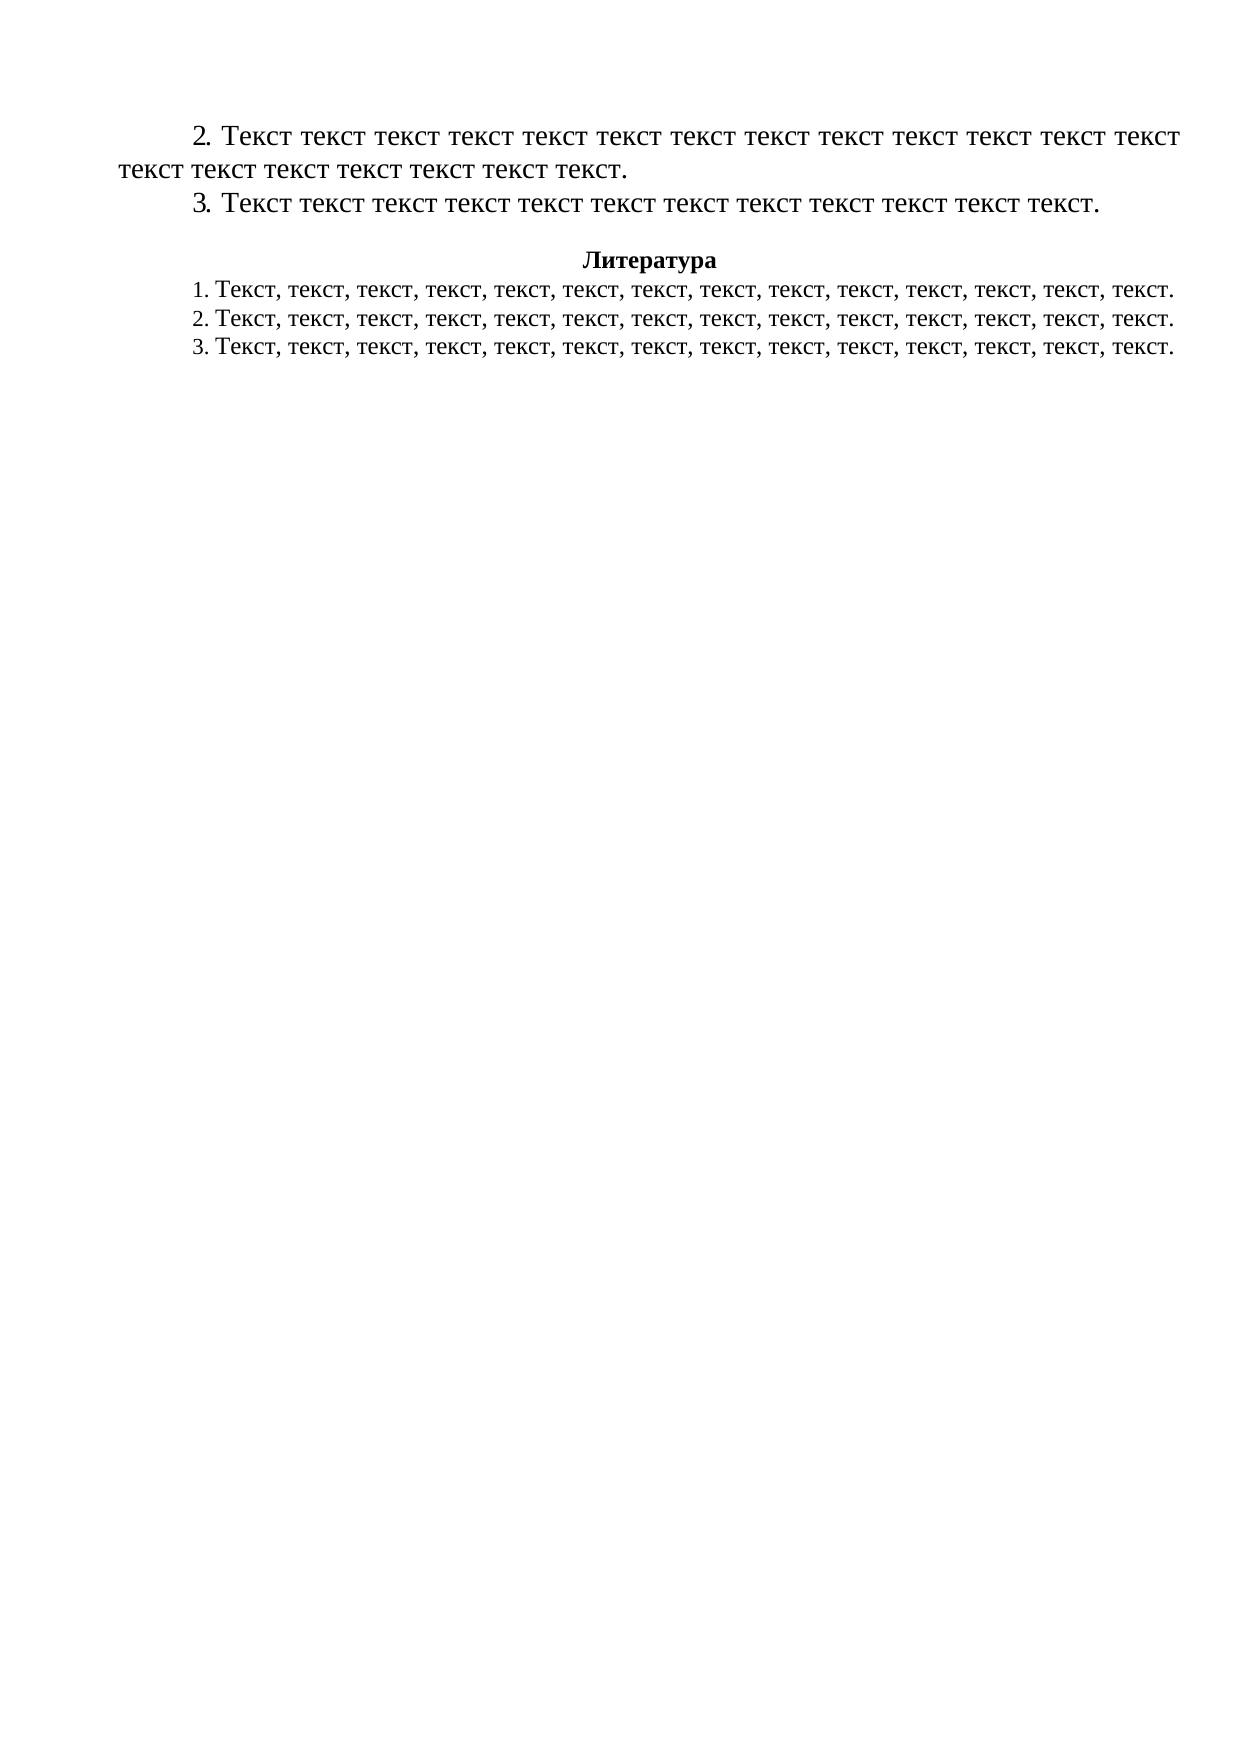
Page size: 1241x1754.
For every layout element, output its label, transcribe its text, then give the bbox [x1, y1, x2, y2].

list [118, 118, 1181, 185]
list Текст текст текст текст текст текст текст текст текст текст текст текст. [118, 185, 1181, 219]
list Текст, текст, текст, текст, текст, текст, текст, текст, текст, текст, текст, текст, текст, текст. [118, 331, 1181, 360]
list Текст, текст, текст, текст, текст, текст, текст, текст, текст, текст, текст, текст, текст, текст. [118, 303, 1181, 331]
list Текст, текст, текст, текст, текст, текст, текст, текст, текст, текст, текст, текст, текст, текст. [118, 274, 1181, 303]
text Литература [118, 245, 1181, 274]
